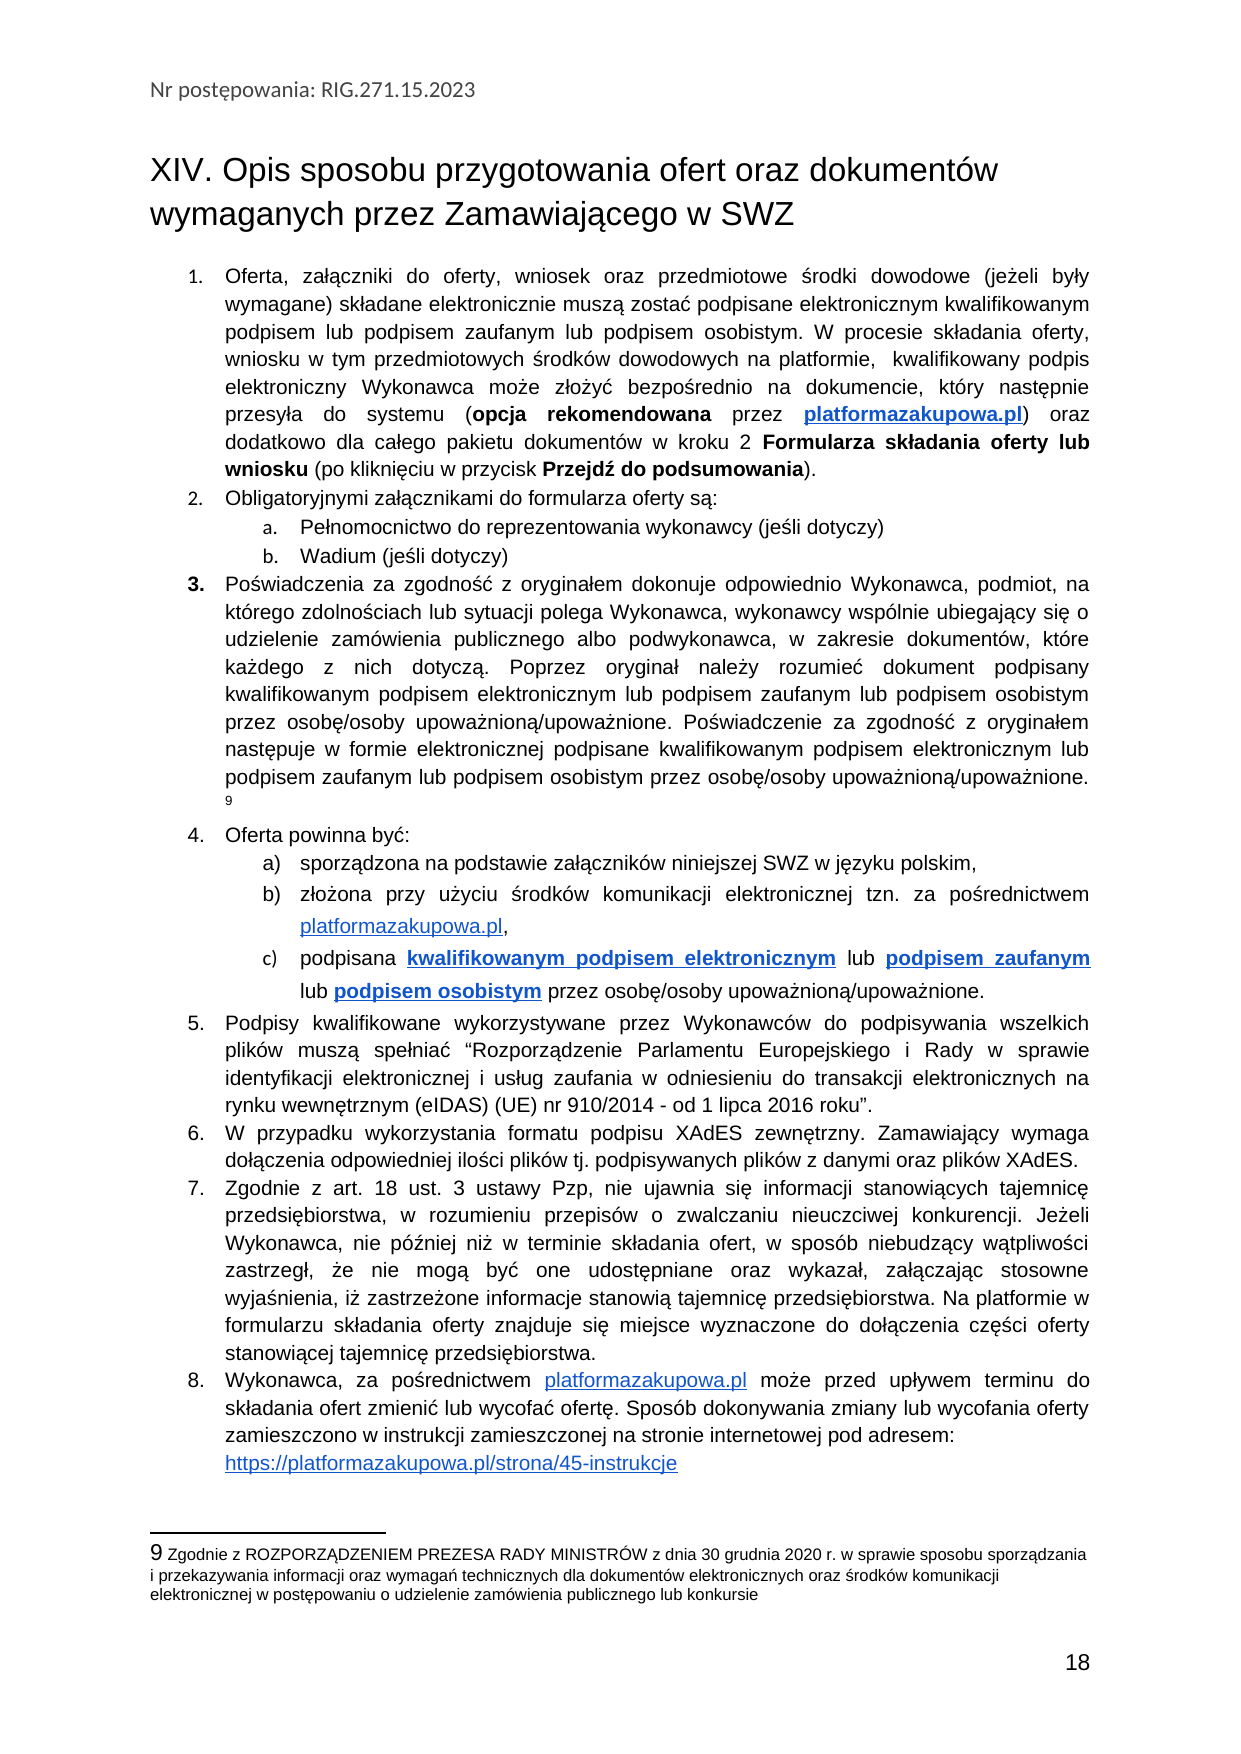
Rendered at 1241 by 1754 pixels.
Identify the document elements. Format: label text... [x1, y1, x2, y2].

list Poświadczenia za zgodność z oryginałem dokonuje odpowiednio Wykonawca, podmiot, na którego zdolnościach lub sytuacji polega Wykonawca, wykonawcy wspólnie ubiegający się o udzielenie zamówienia publicznego albo podwykonawca, w zakresie dokumentów, które każdego z nich dotyczą. Poprzez oryginał należy rozumieć dokument podpisany kwalifikowanym podpisem elektronicznym lub podpisem zaufanym lub podpisem osobistym przez osobę/osoby upoważnioną/upoważnione. Poświadczenie za zgodność z oryginałem następuje w formie elektronicznej podpisane kwalifikowanym podpisem elektronicznym lub podpisem zaufanym lub podpisem osobistym przez osobę/osoby upoważnioną/upoważnione. [187, 572, 1090, 819]
list Wykonawca, za pośrednictwem platformazakupowa.pl może przed upływem terminu do składania ofert zmienić lub wycofać ofertę. Sposób dokonywania zmiany lub wycofania oferty zamieszczono w instrukcji zamieszczonej na stronie internetowej pod adresem: [187, 1368, 1090, 1447]
list Zgodnie z art. 18 ust. 3 ustawy Pzp, nie ujawnia się informacji stanowiących tajemnicę przedsiębiorstwa, w rozumieniu przepisów o zwalczaniu nieuczciwej konkurencji. Jeżeli Wykonawca, nie później niż w terminie składania ofert, w sposób niebudzący wątpliwości zastrzegł, że nie mogą być one udostępniane oraz wykazał, załączając stosowne wyjaśnienia, iż zastrzeżone informacje stanowią tajemnicę przedsiębiorstwa. Na platformie w formularzu składania oferty znajduje się miejsce wyznaczone do dołączenia części oferty stanowiącej tajemnicę przedsiębiorstwa. [187, 1176, 1090, 1364]
list Podpisy kwalifikowane wykorzystywane przez Wykonawców do podpisywania wszelkich plików muszą spełniać “Rozporządzenie Parlamentu Europejskiego i Rady w sprawie identyfikacji elektronicznej i usług zaufania w odniesieniu do transakcji elektronicznych na rynku wewnętrznym (eIDAS) (UE) nr 910/2014 - od 1 lipca 2016 roku”. [187, 1011, 1090, 1117]
list Oferta powinna być: [187, 823, 1090, 847]
list złożona przy użyciu środków komunikacji elektronicznej tzn. za pośrednictwem platformazakupowa.pl, [262, 882, 1090, 938]
list sporządzona na podstawie załączników niniejszej SWZ w języku polskim, [262, 850, 1090, 874]
list Pełnomocnictwo do reprezentowania wykonawcy (jeśli dotyczy) [262, 514, 1090, 539]
list podpisana kwalifikowanym podpisem elektronicznym lub podpisem zaufanym lub podpisem osobistym przez osobę/osoby upoważnioną/upoważnione. [262, 946, 1090, 1003]
list Obligatoryjnymi załącznikami do formularza oferty są: [187, 485, 1090, 510]
list Oferta, załączniki do oferty, wniosek oraz przedmiotowe środki dowodowe (jeżeli były wymagane) składane elektronicznie muszą zostać podpisane elektronicznym kwalifikowanym podpisem lub podpisem zaufanym lub podpisem osobistym. W procesie składania oferty, wniosku w tym przedmiotowych środków dowodowych na platformie, kwalifikowany podpis elektroniczny Wykonawca może złożyć bezpośrednio na dokumencie, który następnie przesyła do systemu (opcja rekomendowana przez platformazakupowa.pl) oraz dodatkowo dla całego pakietu dokumentów w kroku 2 Formularza składania oferty lub wniosku (po kliknięciu w przycisk Przejdź do podsumowania). [187, 263, 1090, 481]
list W przypadku wykorzystania formatu podpisu XAdES zewnętrzny. Zamawiający wymaga dołączenia odpowiedniej ilości plików tj. podpisywanych plików z danymi oraz plików XAdES. [187, 1121, 1090, 1172]
subtitle XIV. Opis sposobu przygotowania ofert oraz dokumentów wymaganych przez Zamawiającego w SWZ [150, 150, 1090, 233]
list Wadium (jeśli dotyczy) [262, 543, 1090, 568]
text https://platformazakupowa.pl/strona/45-instrukcje [225, 1451, 1090, 1474]
